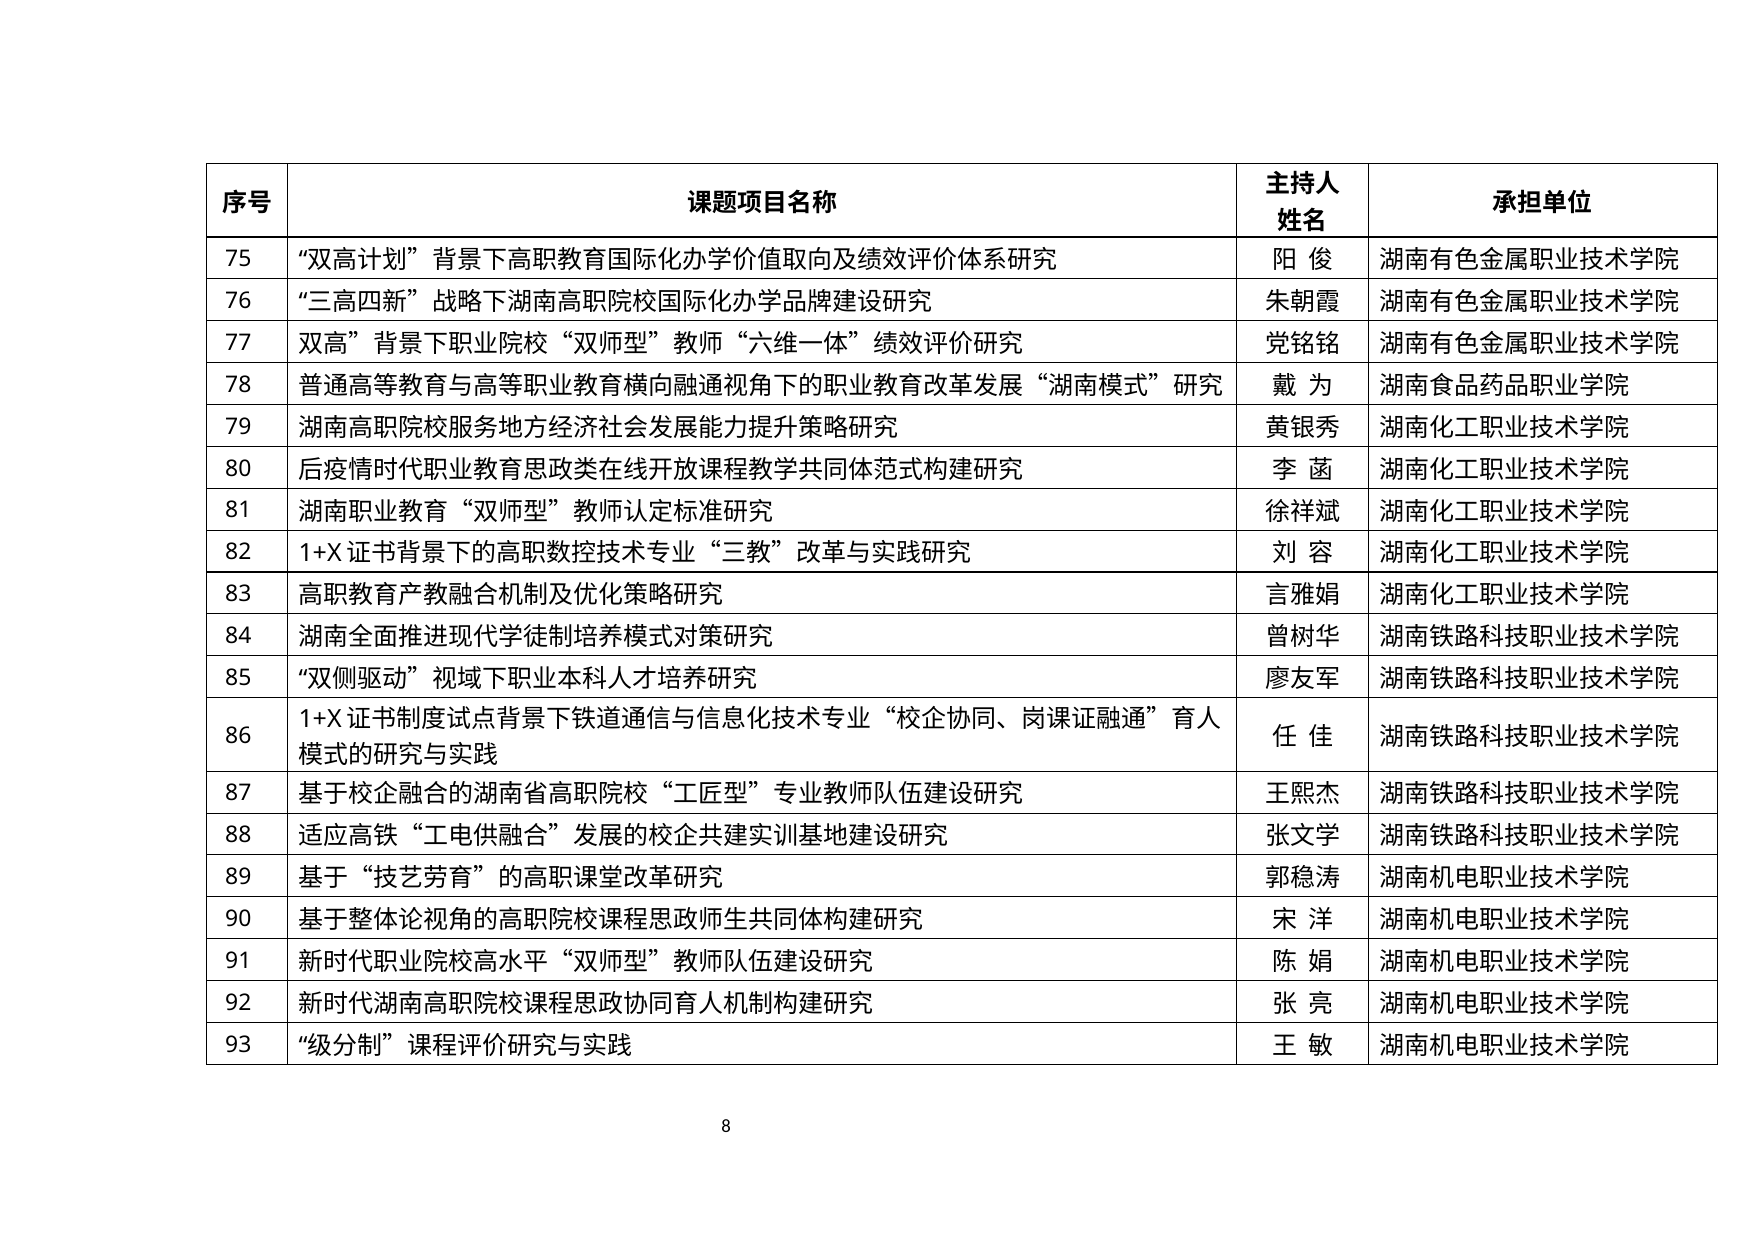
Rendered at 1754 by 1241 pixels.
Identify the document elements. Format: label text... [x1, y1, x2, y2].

table_cell 湖南全面推进现代学徒制培养模式对策研究 [288, 614, 1236, 655]
table_cell [207, 698, 287, 771]
table_cell 湖南高职院校服务地方经济社会发展能力提升策略研究 [288, 405, 1236, 446]
table_cell “双侧驱动”视域下职业本科人才培养研究 [288, 656, 1236, 697]
table_cell [207, 531, 287, 571]
table_cell 朱朝霞 [1237, 279, 1368, 320]
table_cell 湖南化工职业技术学院 [1369, 531, 1717, 571]
table_cell 普通高等教育与高等职业教育横向融通视角下的职业教育改革发展“湖南模式”研究 [288, 363, 1236, 404]
table_cell 刘 容 [1237, 531, 1368, 571]
table_cell 湖南机电职业技术学院 [1369, 939, 1717, 980]
table_cell 李 菡 [1237, 447, 1368, 488]
table_cell [207, 363, 287, 404]
table_cell [207, 939, 287, 980]
table_cell 阳 俊 [1237, 238, 1368, 278]
table_header 序号 [207, 164, 287, 236]
table_cell 张文学 [1237, 814, 1368, 854]
table_cell 徐祥斌 [1237, 489, 1368, 529]
table_cell 1+X证书制度试点背景下铁道通信与信息化技术专业“校企协同、岗课证融通”育人模式的研究与实践 [288, 698, 1236, 771]
table_cell [207, 447, 287, 488]
table_cell “双高计划”背景下高职教育国际化办学价值取向及绩效评价体系研究 [288, 238, 1236, 278]
table_cell “级分制”课程评价研究与实践 [288, 1023, 1236, 1064]
table_cell 基于校企融合的湖南省高职院校“工匠型”专业教师队伍建设研究 [288, 772, 1236, 812]
table_cell 新时代职业院校高水平“双师型”教师队伍建设研究 [288, 939, 1236, 980]
table_cell 湖南铁路科技职业技术学院 [1369, 656, 1717, 697]
table_cell [207, 814, 287, 854]
table_header 课题项目名称 [288, 164, 1236, 236]
table_cell 戴 为 [1237, 363, 1368, 404]
table_cell [207, 279, 287, 320]
table_cell 湖南铁路科技职业技术学院 [1369, 772, 1717, 812]
table_cell 湖南机电职业技术学院 [1369, 1023, 1717, 1064]
table_cell [207, 573, 287, 613]
table_cell [207, 489, 287, 529]
table_cell 王 敏 [1237, 1023, 1368, 1064]
table_cell [207, 981, 287, 1022]
table_cell [207, 405, 287, 446]
table_cell “三高四新”战略下湖南高职院校国际化办学品牌建设研究 [288, 279, 1236, 320]
table_cell [207, 238, 287, 278]
table_cell 后疫情时代职业教育思政类在线开放课程教学共同体范式构建研究 [288, 447, 1236, 488]
table_cell 新时代湖南高职院校课程思政协同育人机制构建研究 [288, 981, 1236, 1022]
table_cell 适应高铁“工电供融合”发展的校企共建实训基地建设研究 [288, 814, 1236, 854]
table_cell 任 佳 [1237, 698, 1368, 771]
table_cell 张 亮 [1237, 981, 1368, 1022]
table_cell 湖南食品药品职业学院 [1369, 363, 1717, 404]
table_cell 湖南有色金属职业技术学院 [1369, 279, 1717, 320]
table_cell 王熙杰 [1237, 772, 1368, 812]
table_cell [207, 614, 287, 655]
table_cell [207, 897, 287, 938]
table_cell 郭稳涛 [1237, 855, 1368, 896]
table_cell 高职教育产教融合机制及优化策略研究 [288, 573, 1236, 613]
table_cell 曾树华 [1237, 614, 1368, 655]
table_cell 湖南机电职业技术学院 [1369, 855, 1717, 896]
table_cell 黄银秀 [1237, 405, 1368, 446]
table_cell [207, 656, 287, 697]
table_cell 廖友军 [1237, 656, 1368, 697]
table_cell 湖南机电职业技术学院 [1369, 981, 1717, 1022]
table_cell 湖南化工职业技术学院 [1369, 573, 1717, 613]
table_cell 基于整体论视角的高职院校课程思政师生共同体构建研究 [288, 897, 1236, 938]
table_header 承担单位 [1369, 164, 1717, 236]
table_cell [207, 321, 287, 362]
table_cell 湖南职业教育“双师型”教师认定标准研究 [288, 489, 1236, 529]
table_cell 党铭铭 [1237, 321, 1368, 362]
table_cell 湖南铁路科技职业技术学院 [1369, 698, 1717, 771]
table_cell [207, 855, 287, 896]
table_cell 湖南铁路科技职业技术学院 [1369, 814, 1717, 854]
table_header 主持人 姓名 [1237, 164, 1368, 236]
table_cell 1+X证书背景下的高职数控技术专业“三教”改革与实践研究 [288, 531, 1236, 571]
table_cell 湖南化工职业技术学院 [1369, 405, 1717, 446]
table_cell 基于“技艺劳育”的高职课堂改革研究 [288, 855, 1236, 896]
table_cell 湖南化工职业技术学院 [1369, 447, 1717, 488]
table_cell 湖南有色金属职业技术学院 [1369, 238, 1717, 278]
table_cell 湖南有色金属职业技术学院 [1369, 321, 1717, 362]
table_cell 湖南铁路科技职业技术学院 [1369, 614, 1717, 655]
table_cell [207, 1023, 287, 1064]
table_cell 宋 洋 [1237, 897, 1368, 938]
table_cell 湖南化工职业技术学院 [1369, 489, 1717, 529]
table_cell 言雅娟 [1237, 573, 1368, 613]
table_cell 湖南机电职业技术学院 [1369, 897, 1717, 938]
table_cell 陈 娟 [1237, 939, 1368, 980]
table_cell [207, 772, 287, 812]
table_cell 双高”背景下职业院校“双师型”教师“六维一体”绩效评价研究 [288, 321, 1236, 362]
